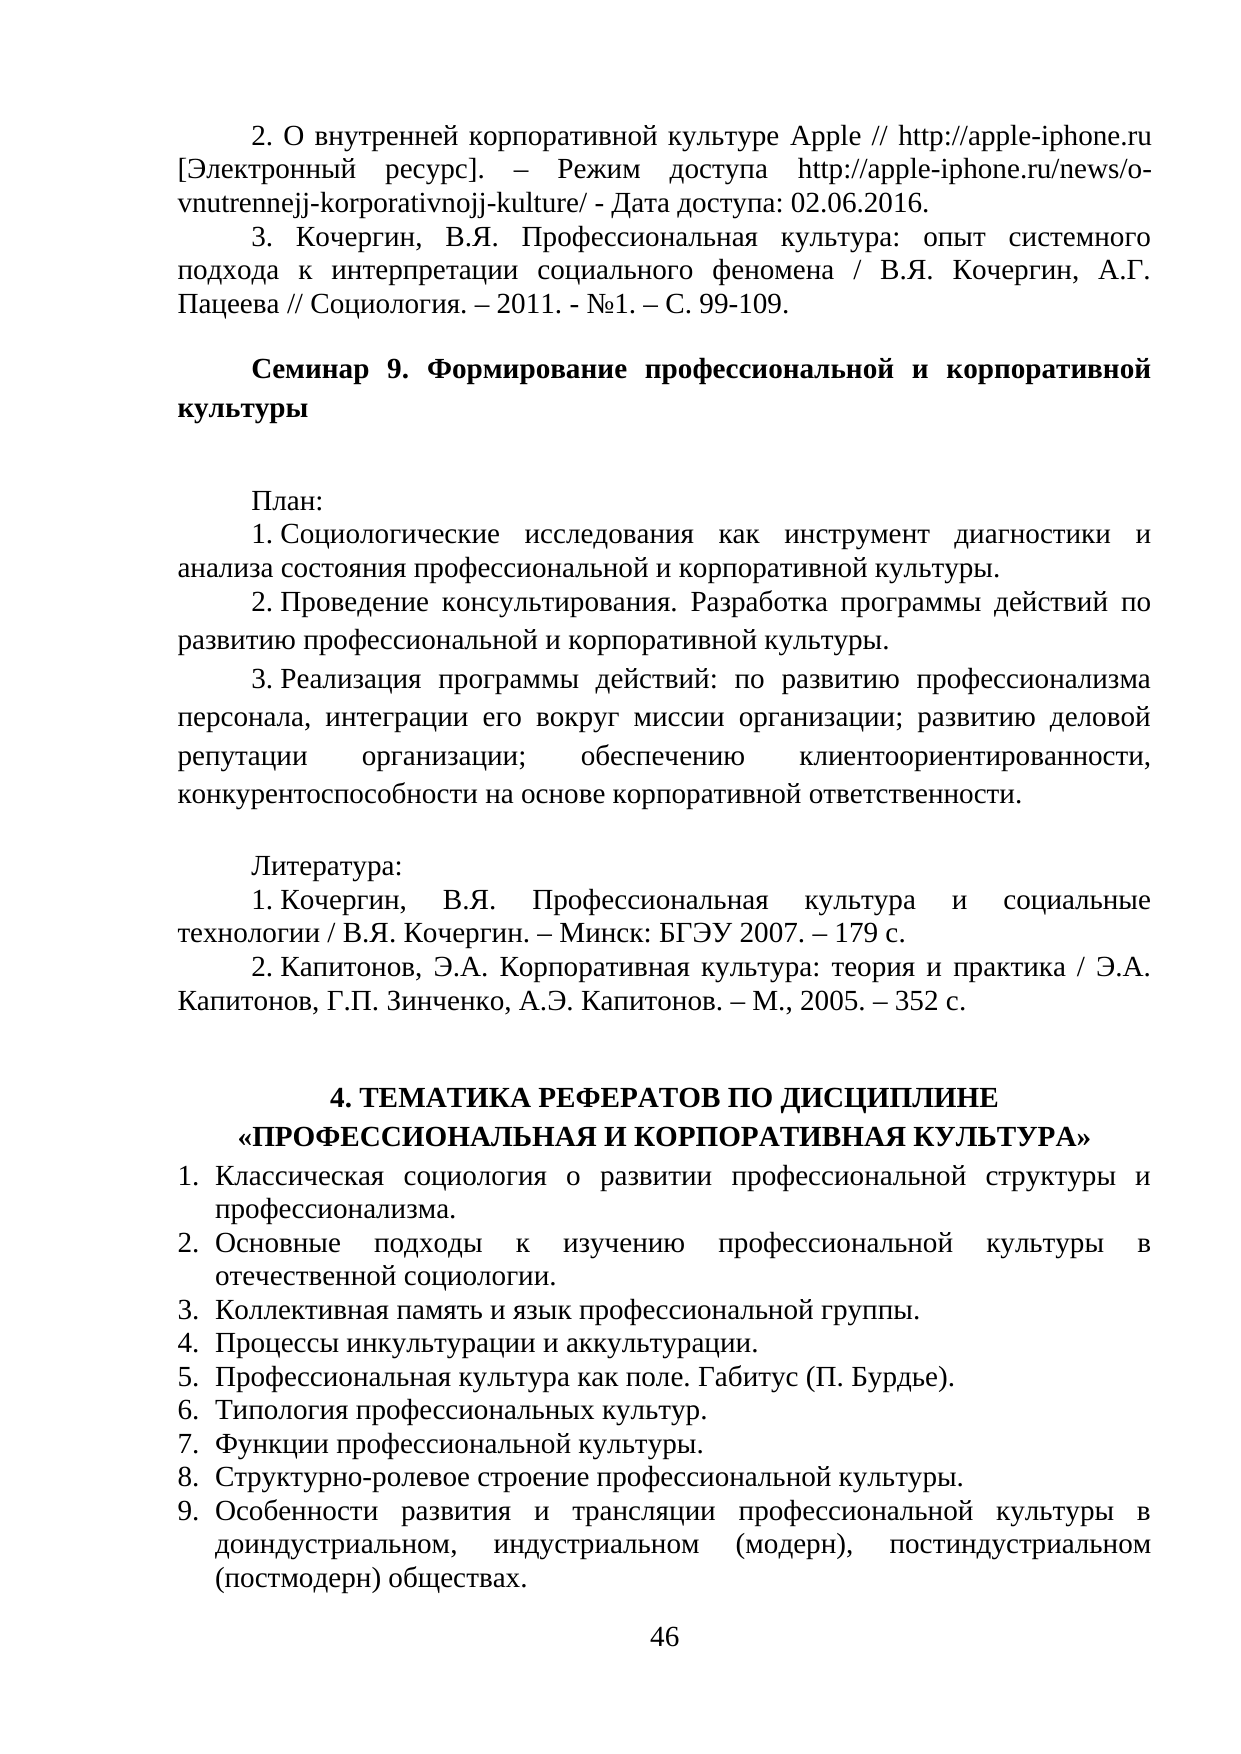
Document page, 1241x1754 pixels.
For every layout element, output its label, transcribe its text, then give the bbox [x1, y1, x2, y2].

list Типология профессиональных культур. [177, 1392, 1152, 1426]
text 1. Социологические исследования как инструмент диагностики и анализа состояния профессиональной и корпоративной культуры. [177, 517, 1152, 584]
text 3. Реализация программы действий: по развитию профессионализма персонала, интеграции его вокруг миссии организации; развитию деловой репутации организации; обеспечению клиентоориентированности, конкурентоспособности на основе корпоративной ответственности. [177, 661, 1152, 810]
list Профессиональная культура как поле. Габитус (П. Бурдье). [177, 1359, 1152, 1392]
list Особенности развития и трансляции профессиональной культуры в доиндустриальном, индустриальном (модерн), постиндустриальном (постмодерн) обществах. [177, 1493, 1152, 1594]
text 2. О внутренней корпоративной культуре Apple // http://apple-iphone.ru [Электронный ресурс]. – Режим доступа http://apple-iphone.ru/news/o-vnutrennejj-korporativnojj-kulture/ - Дата доступа: 02.06.2016. [177, 118, 1152, 219]
list Структурно-ролевое строение профессиональной культуры. [177, 1459, 1152, 1493]
list Основные подходы к изучению профессиональной культуры в отечественной социологии. [177, 1225, 1152, 1292]
text Литература: [177, 848, 1152, 882]
list Классическая социология о развитии профессиональной структуры и профессионализма. [177, 1158, 1152, 1225]
text Семинар 9. Формирование профессиональной и корпоративной культуры [177, 352, 1152, 424]
text 3. Кочергин, В.Я. Профессиональная культура: опыт системного подхода к интерпретации социального феномена / В.Я. Кочергин, А.Г. Пацеева // Социология. – 2011. - №1. – С. 99-109. [177, 219, 1152, 319]
list Коллективная память и язык профессиональной группы. [177, 1292, 1152, 1325]
list Функции профессиональной культуры. [177, 1426, 1152, 1459]
text План: [177, 483, 1152, 517]
text 4. ТЕМАТИКА РЕФЕРАТОВ ПО ДИСЦИПЛИНЕ «ПРОФЕССИОНАЛЬНАЯ И КОРПОРАТИВНАЯ КУЛЬТУРА» [177, 1081, 1152, 1153]
text 2. Капитонов, Э.А. Корпоративная культура: теория и практика / Э.А. Капитонов, Г.П. Зинченко, А.Э. Капитонов. – М., 2005. – 352 с. [177, 949, 1152, 1016]
text 1. Кочергин, В.Я. Профессиональная культура и социальные технологии / В.Я. Кочергин. – Минск: БГЭУ 2007. – 179 с. [177, 882, 1152, 949]
list Процессы инкультурации и аккультурации. [177, 1325, 1152, 1359]
text 2. Проведение консультирования. Разработка программы действий по развитию профессиональной и корпоративной культуры. [177, 584, 1152, 656]
